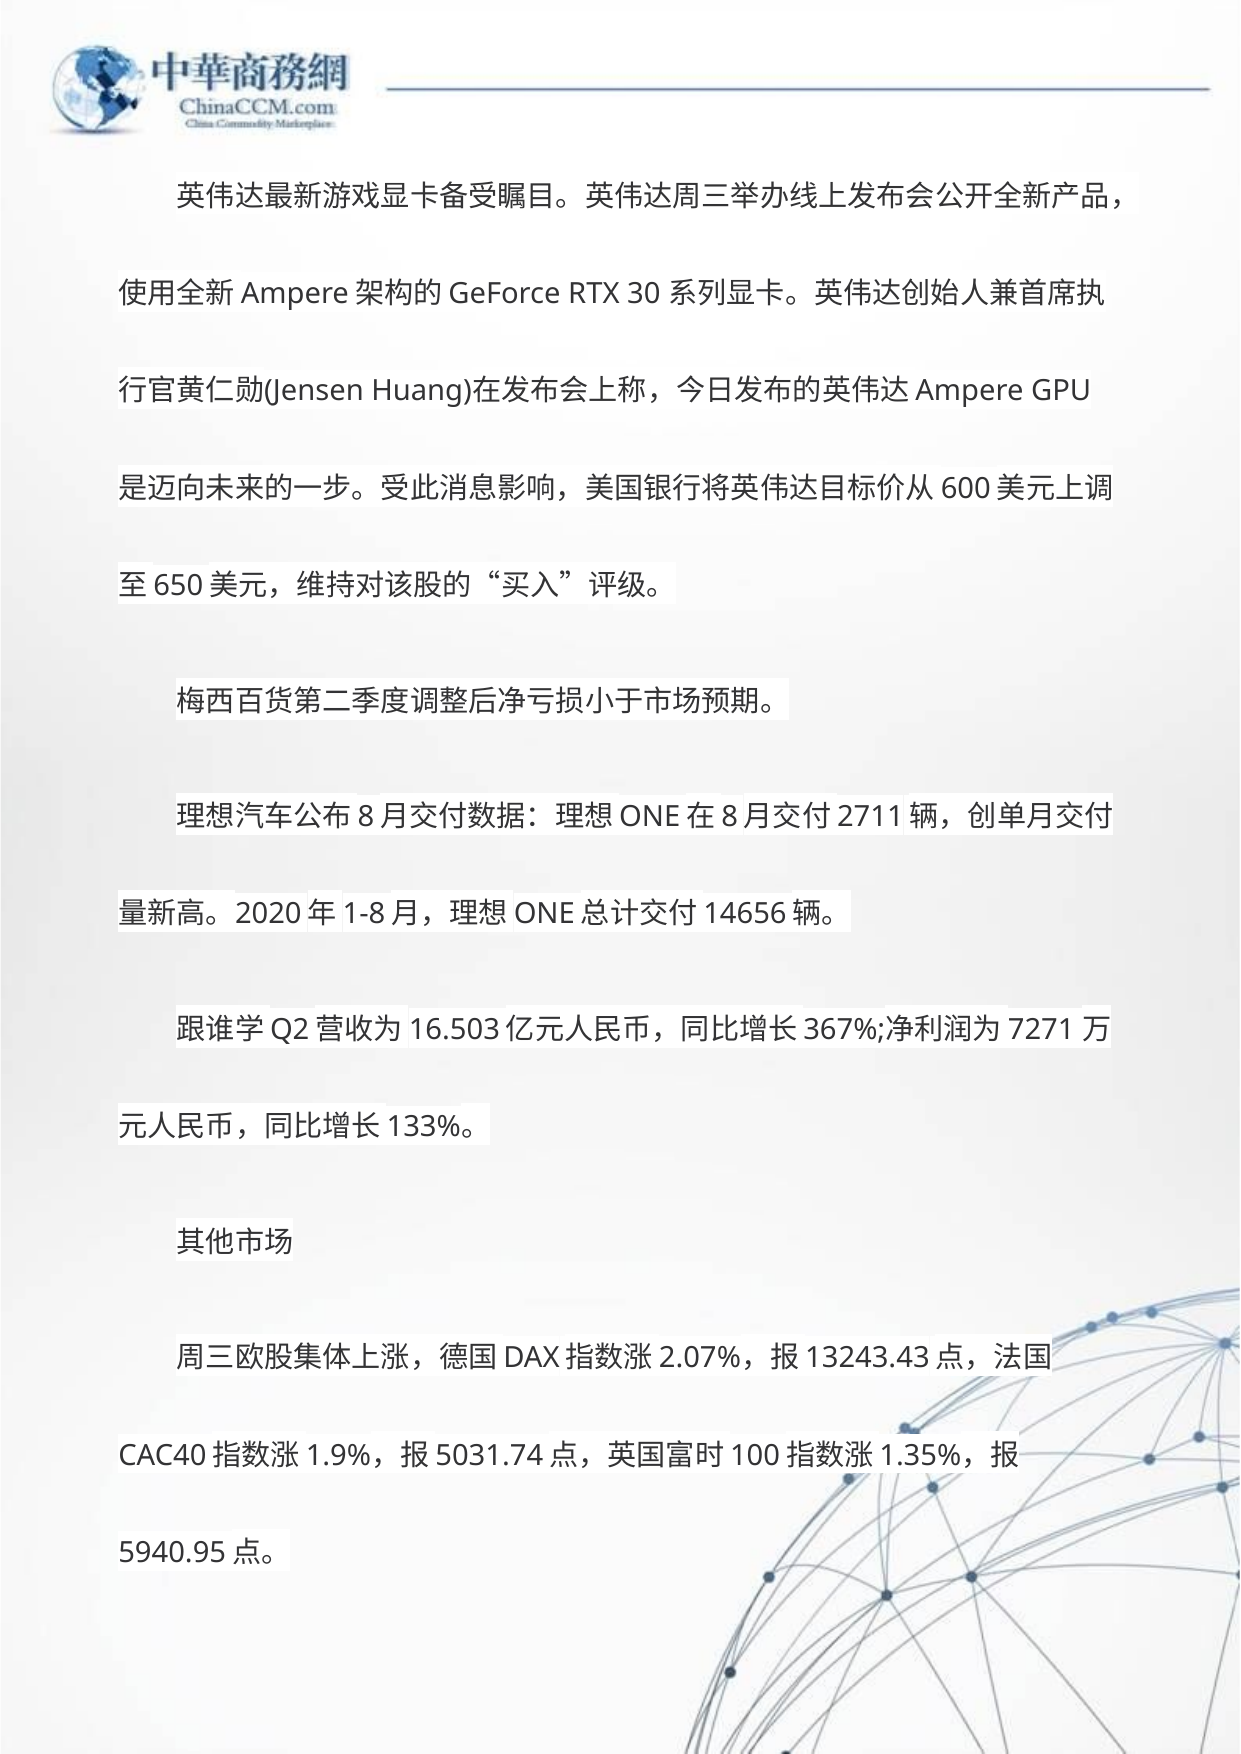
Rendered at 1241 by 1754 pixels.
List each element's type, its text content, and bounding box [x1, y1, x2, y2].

text 其他市场 [118, 1207, 1122, 1272]
text 理想汽车公布8月交付数据：理想ONE在8月交付2711辆，创单月交付量新高。2020年1-8月，理想ONE总计交付14656辆。 [118, 781, 1122, 944]
text 周三欧股集体上涨，德国DAX指数涨2.07%，报13243.43点，法国CAC40指数涨1.9%，报5031.74点，英国富时100指数涨1.35%，报5940.95点。 [118, 1322, 1122, 1582]
text 跟谁学Q2营收为16.503亿元人民币，同比增长367%;净利润为7271 万元人民币，同比增长133%。 [118, 994, 1122, 1157]
text 梅西百货第二季度调整后净亏损小于市场预期。 [118, 666, 1122, 731]
picture [0, 0, 1240, 1754]
text 英伟达最新游戏显卡备受瞩目。英伟达周三举办线上发布会公开全新产品，使用全新Ampere架构的GeForce RTX 30 系列显卡。英伟达创始人兼首席执行官黄仁勋(Jensen Huang)在发布会上称，今日发布的英伟达Ampere GPU是迈向未来的一步。受此消息影响，美国银行将英伟达目标价从600美元上调至650美元，维持对该股的“买入”评级。 [118, 161, 1122, 616]
